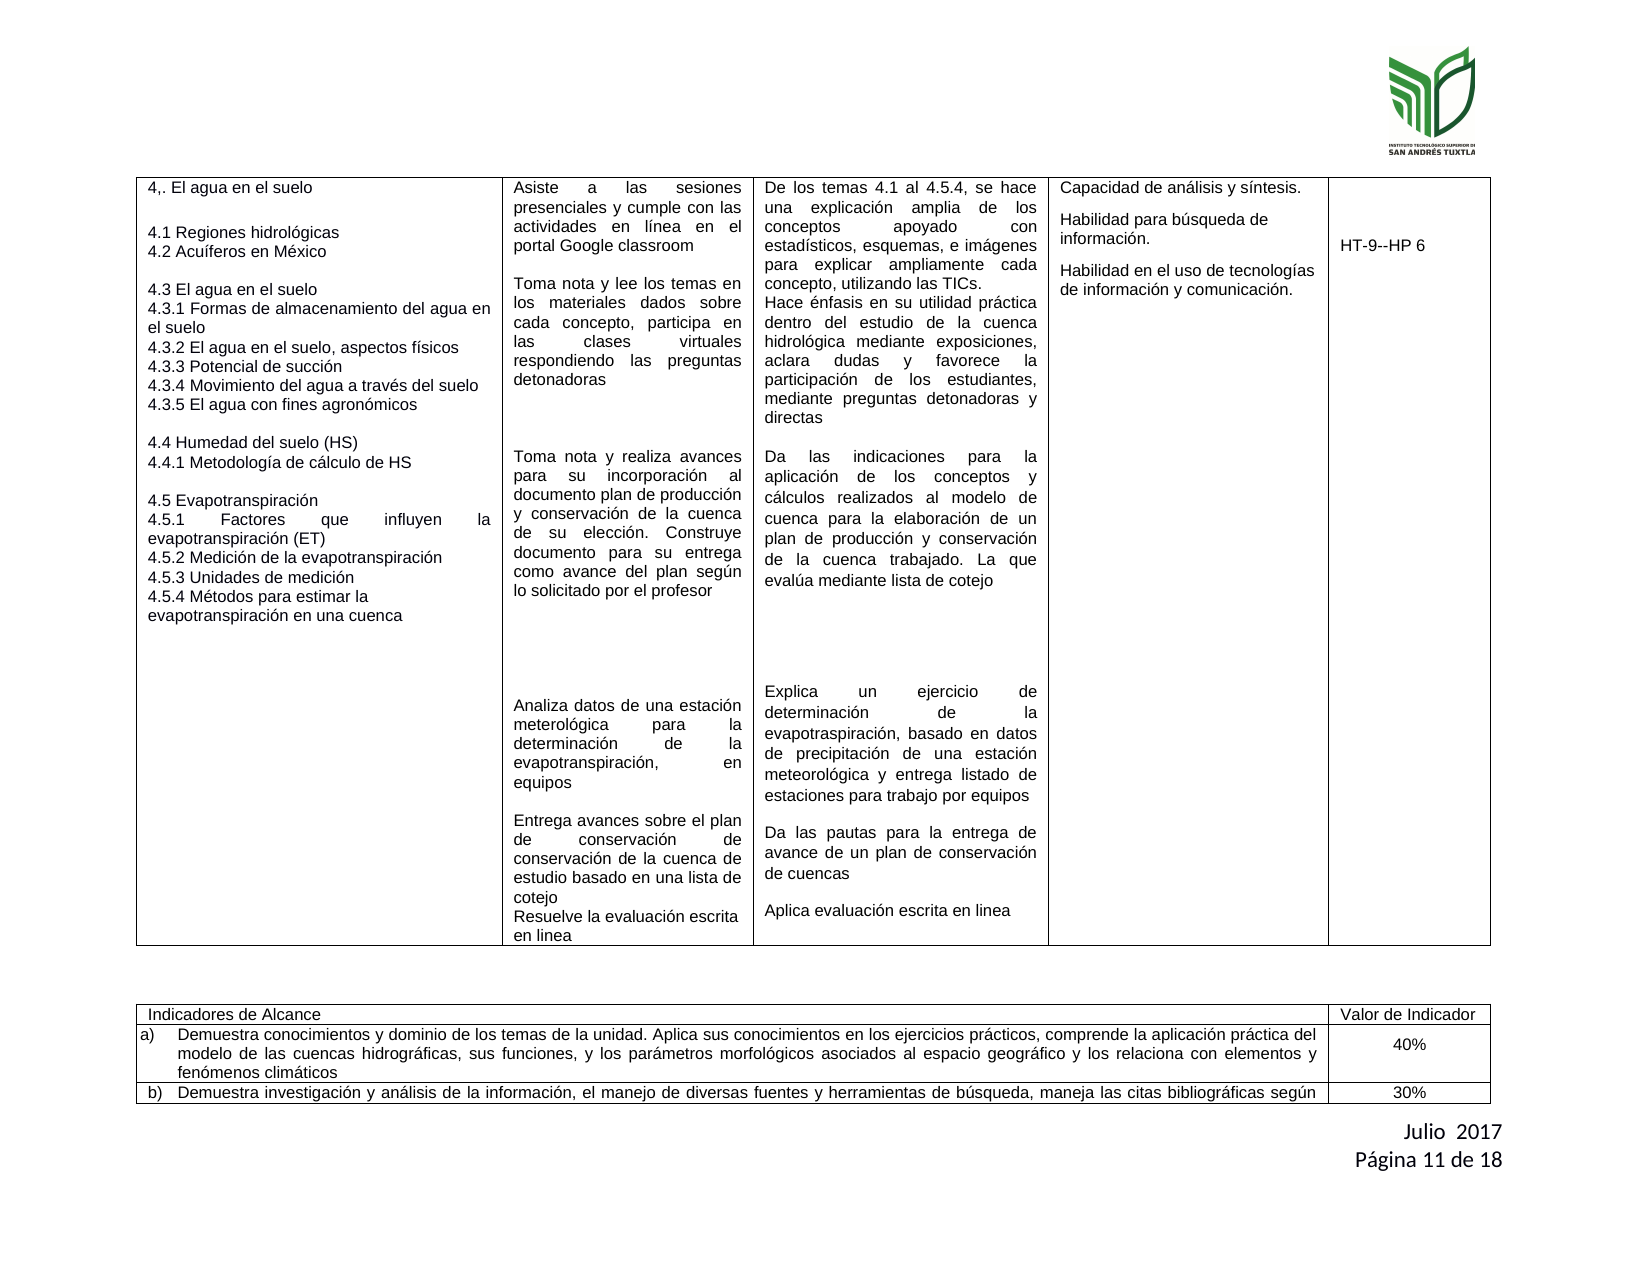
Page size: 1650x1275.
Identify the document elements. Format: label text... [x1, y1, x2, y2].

table_cell 30% [1329, 1083, 1490, 1102]
table_header Valor de Indicador [1329, 1005, 1490, 1024]
table_cell Asiste a las sesiones presenciales y cumple con las actividades en línea en el portal Google classroom Toma nota y lee los temas en los materiales dados sobre cada concepto, participa en las clases virtuales respondiendo las preguntas detonadoras Toma nota y realiza avances para su incorporación al documento plan de producción y conservación de la cuenca de su elección. Construye documento para su entrega como avance del plan según lo solicitado por el profesor Analiza datos de una estación meterológica para la determinación de la evapotranspiración, en equipos Entrega avances sobre el plan de conservación de conservación de la cuenca de estudio basado en una lista de cotejo Resuelve la evaluación escrita en linea [503, 178, 753, 945]
table_cell Demuestra conocimientos y dominio de los temas de la unidad. Aplica sus conocimientos en los ejercicios prácticos, comprende la aplicación práctica del modelo de las cuencas hidrográficas, sus funciones, y los parámetros morfológicos asociados al espacio geográfico y los relaciona con elementos y fenómenos climáticos [137, 1025, 1328, 1082]
picture [1389, 46, 1475, 155]
table_cell HT-9--HP 6 [1329, 178, 1490, 945]
table_header Indicadores de Alcance [137, 1005, 1328, 1024]
table_cell 4,. El agua en el suelo 4.1 Regiones hidrológicas 4.2 Acuíferos en México 4.3 El agua en el suelo 4.3.1 Formas de almacenamiento del agua en el suelo 4.3.2 El agua en el suelo, aspectos físicos 4.3.3 Potencial de succión 4.3.4 Movimiento del agua a través del suelo 4.3.5 El agua con fines agronómicos 4.4 Humedad del suelo (HS) 4.4.1 Metodología de cálculo de HS 4.5 Evapotranspiración 4.5.1 Factores que influyen la evapotranspiración (ET) 4.5.2 Medición de la evapotranspiración 4.5.3 Unidades de medición 4.5.4 Métodos para estimar la evapotranspiración en una cuenca [137, 178, 502, 945]
table_cell 40% [1329, 1025, 1490, 1082]
table_cell Capacidad de análisis y síntesis. Habilidad para búsqueda de información. Habilidad en el uso de tecnologías de información y comunicación. [1049, 178, 1328, 945]
table_cell De los temas 4.1 al 4.5.4, se hace una explicación amplia de los conceptos apoyado con estadísticos, esquemas, e imágenes para explicar ampliamente cada concepto, utilizando las TICs. Hace énfasis en su utilidad práctica dentro del estudio de la cuenca hidrológica mediante exposiciones, aclara dudas y favorece la participación de los estudiantes, mediante preguntas detonadoras y directas Da las indicaciones para la aplicación de los conceptos y cálculos realizados al modelo de cuenca para la elaboración de un plan de producción y conservación de la cuenca trabajado. La que evalúa mediante lista de cotejo Explica un ejercicio de determinación de la evapotraspiración, basado en datos de precipitación de una estación meteorológica y entrega listado de estaciones para trabajo por equipos Da las pautas para la entrega de avance de un plan de conservación de cuencas Aplica evaluación escrita en linea [754, 178, 1048, 945]
